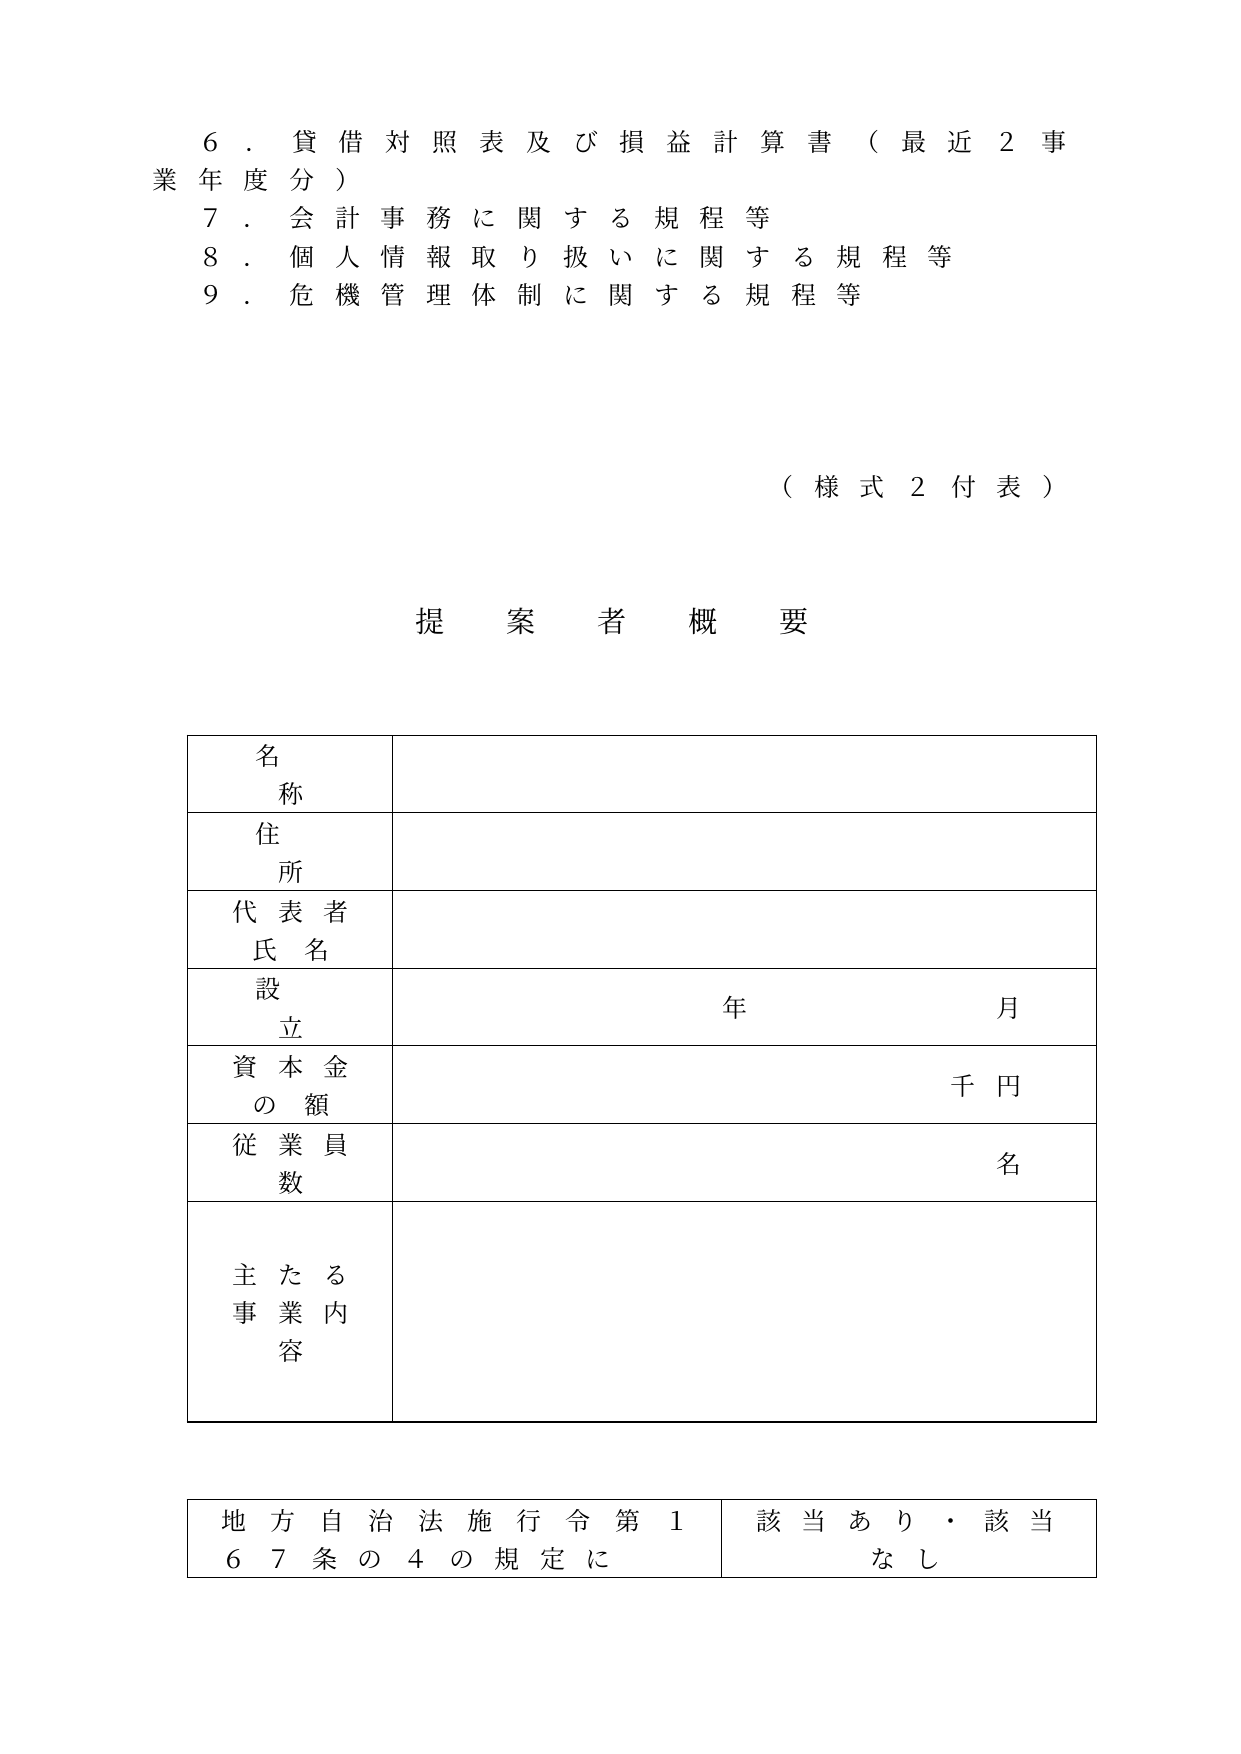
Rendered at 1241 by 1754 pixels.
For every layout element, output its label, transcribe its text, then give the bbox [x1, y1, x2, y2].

text 提 案 者 概 要 [152, 581, 1088, 658]
table_header 該当あり・該当なし [722, 1500, 1096, 1577]
table_cell 年 月 [393, 969, 1096, 1045]
table_cell 名 [393, 1124, 1096, 1201]
table_cell [393, 1202, 1096, 1421]
table_cell [393, 891, 1096, 968]
text ８．個人情報取り扱いに関する規程等 [152, 236, 1088, 274]
text （様式２付表） [152, 466, 1088, 504]
table_cell 従業員数 [188, 1124, 392, 1201]
table_header [393, 736, 1096, 812]
table_cell 設立 [188, 969, 392, 1045]
table_header 名称 [188, 736, 392, 812]
table_cell [393, 813, 1096, 890]
table_cell 資本金の額 [188, 1046, 392, 1123]
table_cell 主たる事業内容 [188, 1202, 392, 1421]
text ６．貸借対照表及び損益計算書（最近２事業年度分） [152, 121, 1088, 198]
table_cell 代表者氏名 [188, 891, 392, 968]
table_cell 千円 [393, 1046, 1096, 1123]
table_header 地方自治法施行令第１６７条の４の規定に [188, 1500, 721, 1577]
table_cell 住所 [188, 813, 392, 890]
text ９．危機管理体制に関する規程等 [152, 274, 1088, 313]
text ７．会計事務に関する規程等 [152, 198, 1088, 236]
